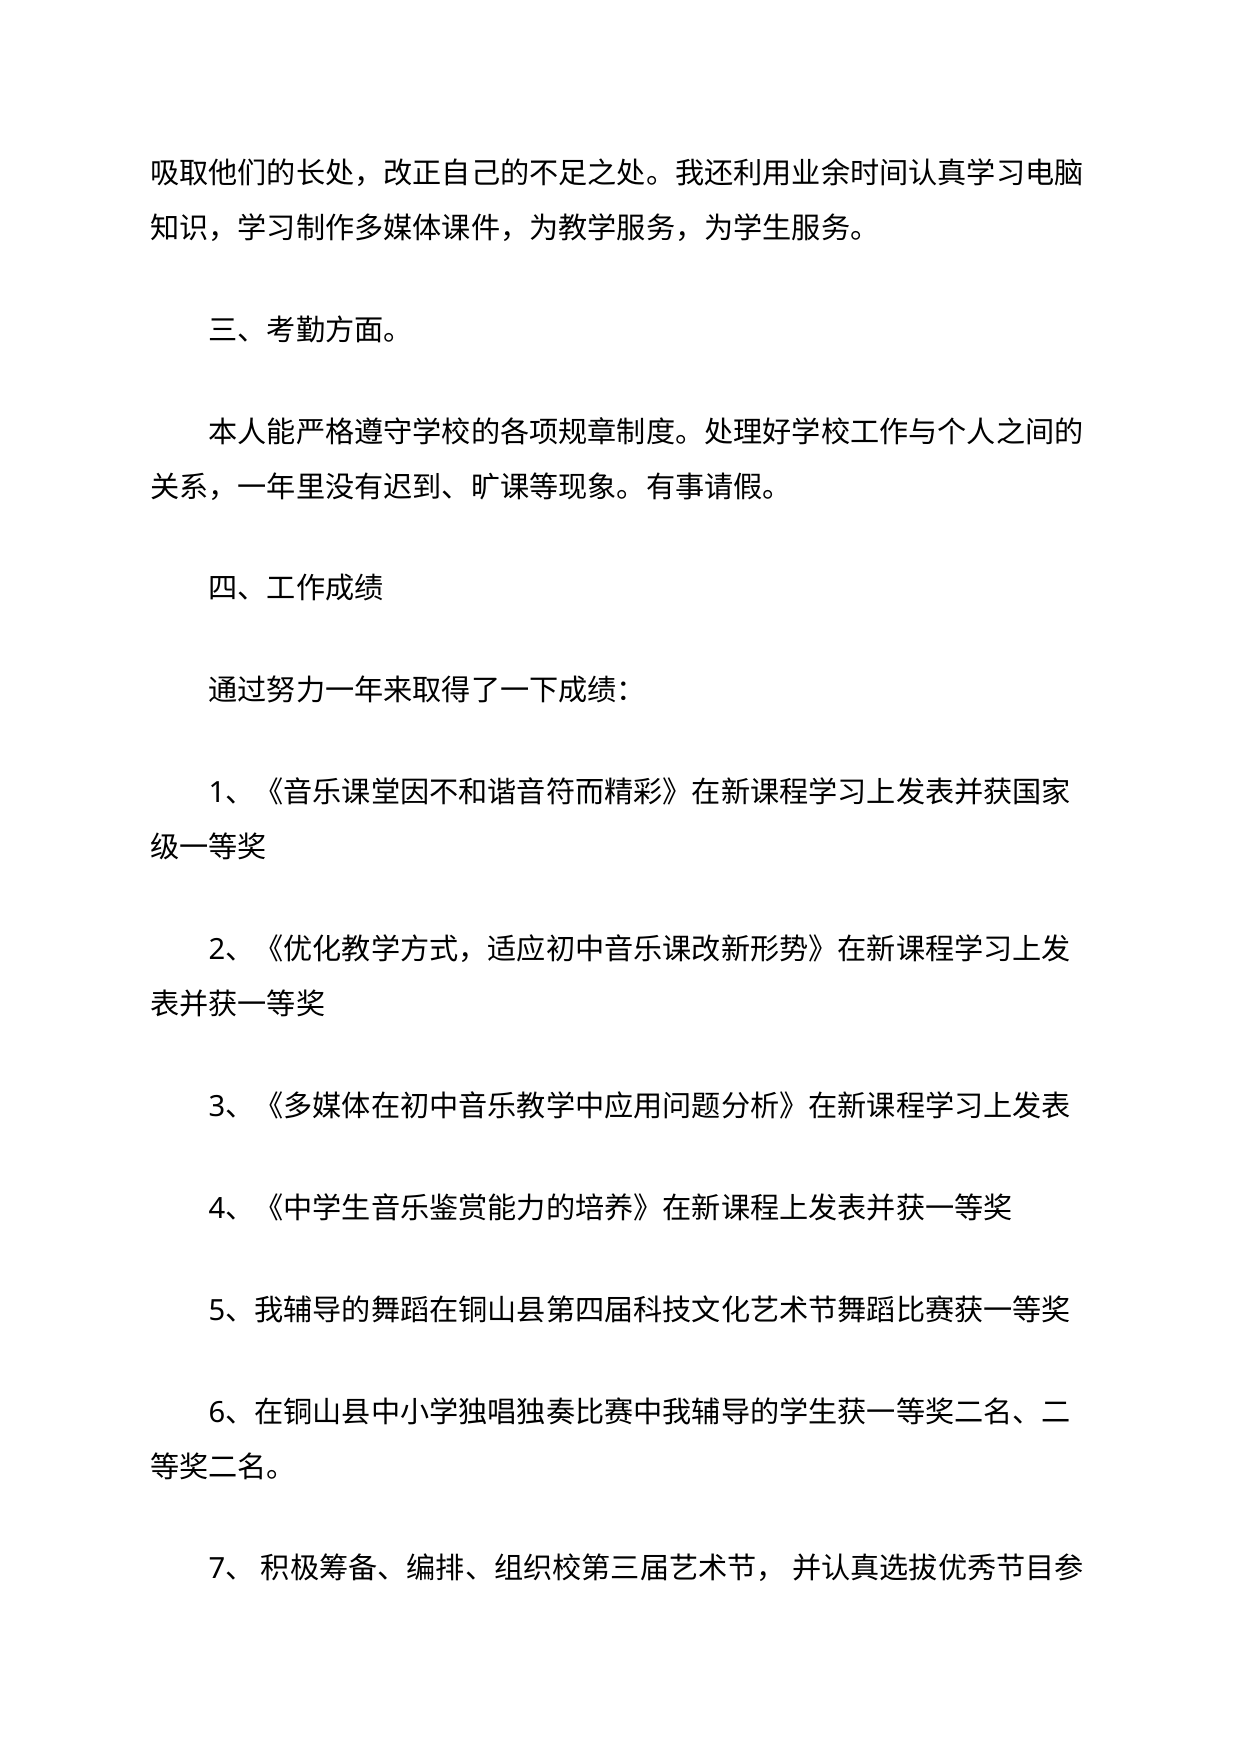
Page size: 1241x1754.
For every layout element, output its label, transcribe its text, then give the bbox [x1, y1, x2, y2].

text 1、《音乐课堂因不和谐音符而精彩》在新课程学习上发表并获国家级一等奖 [150, 769, 1090, 866]
text 5、我辅导的舞蹈在铜山县第四届科技文化艺术节舞蹈比赛获一等奖 [150, 1286, 1090, 1328]
text 本人能严格遵守学校的各项规章制度。处理好学校工作与个人之间的关系，一年里没有迟到、旷课等现象。有事请假。 [150, 408, 1090, 506]
text 2、《优化教学方式，适应初中音乐课改新形势》在新课程学习上发表并获一等奖 [150, 925, 1090, 1023]
text 4、《中学生音乐鉴赏能力的培养》在新课程上发表并获一等奖 [150, 1184, 1090, 1227]
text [150, 1545, 1090, 1587]
text 三、考勤方面。 [150, 307, 1090, 349]
text 6、在铜山县中小学独唱独奏比赛中我辅导的学生获一等奖二名、二等奖二名。 [150, 1388, 1090, 1485]
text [150, 150, 1090, 247]
text 四、工作成绩 [150, 565, 1090, 607]
text 通过努力一年来取得了一下成绩： [150, 667, 1090, 709]
text 3、《多媒体在初中音乐教学中应用问题分析》在新课程学习上发表 [150, 1082, 1090, 1124]
